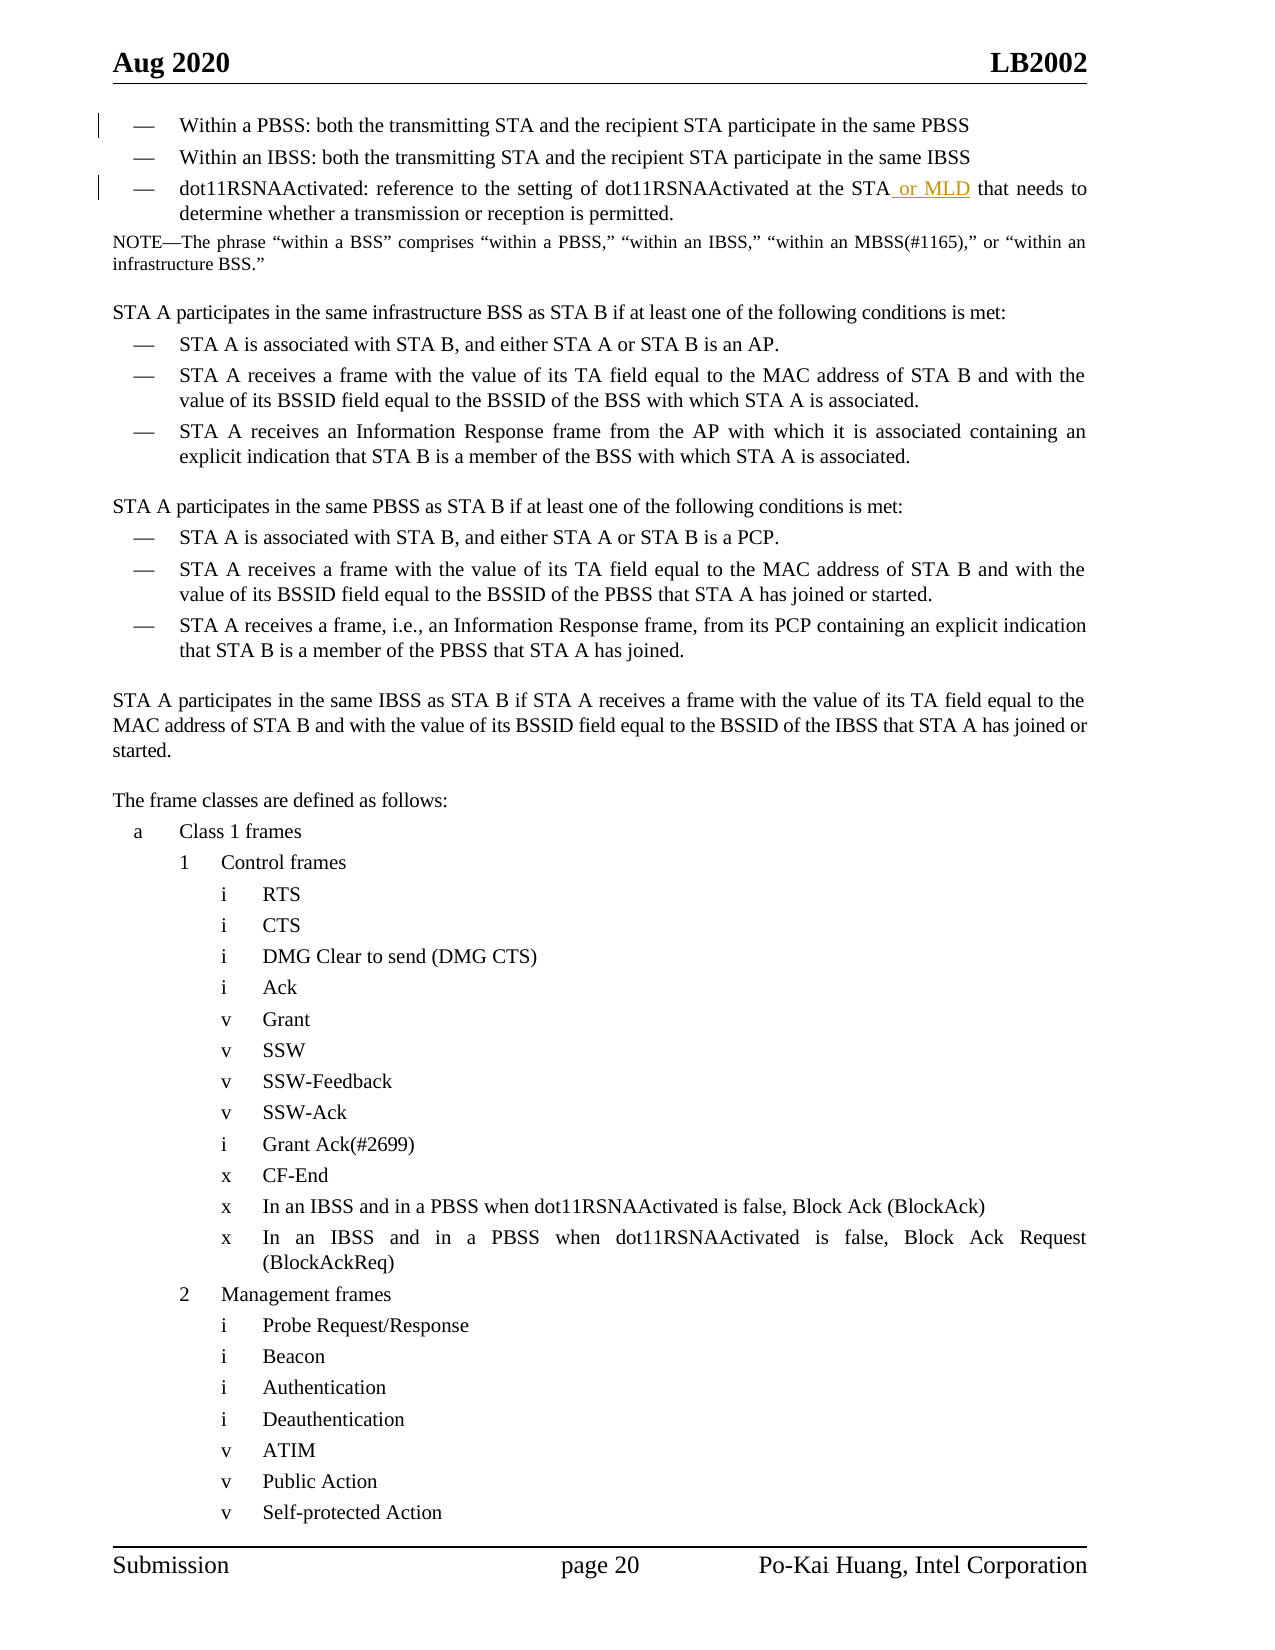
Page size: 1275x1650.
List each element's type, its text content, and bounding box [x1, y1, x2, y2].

text STA A participates in the same PBSS as STA B if at least one of the following conditions is met: [112, 493, 1087, 518]
list Deauthentication [221, 1406, 1087, 1431]
text The frame classes are defined as follows: [112, 787, 1087, 812]
list Beacon [221, 1343, 1087, 1368]
list STA A is associated with STA B, and either STA A or STA B is an AP. [133, 331, 1087, 356]
list DMG Clear to send (DMG CTS) [221, 943, 1087, 968]
list Grant Ack(#2699) [221, 1131, 1087, 1156]
list Authentication [221, 1374, 1087, 1399]
list Control frames [179, 849, 1087, 874]
list STA A receives an Information Response frame from the AP with which it is associated containing an explicit indication that STA B is a member of the BSS with which STA A is associated. [133, 418, 1087, 468]
list Public Action [221, 1468, 1087, 1493]
list dot11RSNAActivated: reference to the setting of dot11RSNAActivated at the STA that needs to determine whether a transmission or reception is permitted. [133, 175, 1087, 225]
list SSW-Feedback [221, 1068, 1087, 1093]
list Self-protected Action [221, 1499, 1087, 1524]
list STA A receives a frame with the value of its TA field equal to the MAC address of STA B and with the value of its BSSID field equal to the BSSID of the PBSS that STA A has joined or started. [133, 556, 1087, 606]
list Probe Request/Response [221, 1312, 1087, 1337]
list SSW-Ack [221, 1099, 1087, 1124]
list In an IBSS and in a PBSS when dot11RSNAActivated is false, Block Ack (BlockAck) [221, 1193, 1087, 1218]
list STA A receives a frame, i.e., an Information Response frame, from its PCP containing an explicit indication that STA B is a member of the PBSS that STA A has joined. [133, 612, 1087, 662]
list Ack [221, 974, 1087, 999]
text NOTE—The phrase “within a BSS” comprises “within a PBSS,” “within an IBSS,” “within an MBSS(#1165),” or “within an infrastructure BSS.” [112, 231, 1087, 274]
list In an IBSS and in a PBSS when dot11RSNAActivated is false, Block Ack Request (BlockAckReq) [221, 1224, 1087, 1274]
list Management frames [179, 1281, 1087, 1306]
text STA A participates in the same IBSS as STA B if STA A receives a frame with the value of its TA field equal to the MAC address of STA B and with the value of its BSSID field equal to the BSSID of the IBSS that STA A has joined or started. [112, 687, 1087, 762]
list Within an IBSS: both the transmitting STA and the recipient STA participate in the same IBSS [133, 144, 1087, 169]
list CF-End [221, 1162, 1087, 1187]
text STA A participates in the same infrastructure BSS as STA B if at least one of the following conditions is met: [112, 299, 1087, 324]
list RTS [221, 881, 1087, 906]
list ATIM [221, 1437, 1087, 1462]
list STA A is associated with STA B, and either STA A or STA B is a PCP. [133, 524, 1087, 549]
list Within a PBSS: both the transmitting STA and the recipient STA participate in the same PBSS [133, 112, 1087, 137]
list CTS [221, 912, 1087, 937]
list Class 1 frames [133, 818, 1087, 843]
list STA A receives a frame with the value of its TA field equal to the MAC address of STA B and with the value of its BSSID field equal to the BSSID of the BSS with which STA A is associated. [133, 362, 1087, 412]
list SSW [221, 1037, 1087, 1062]
list Grant [221, 1006, 1087, 1031]
